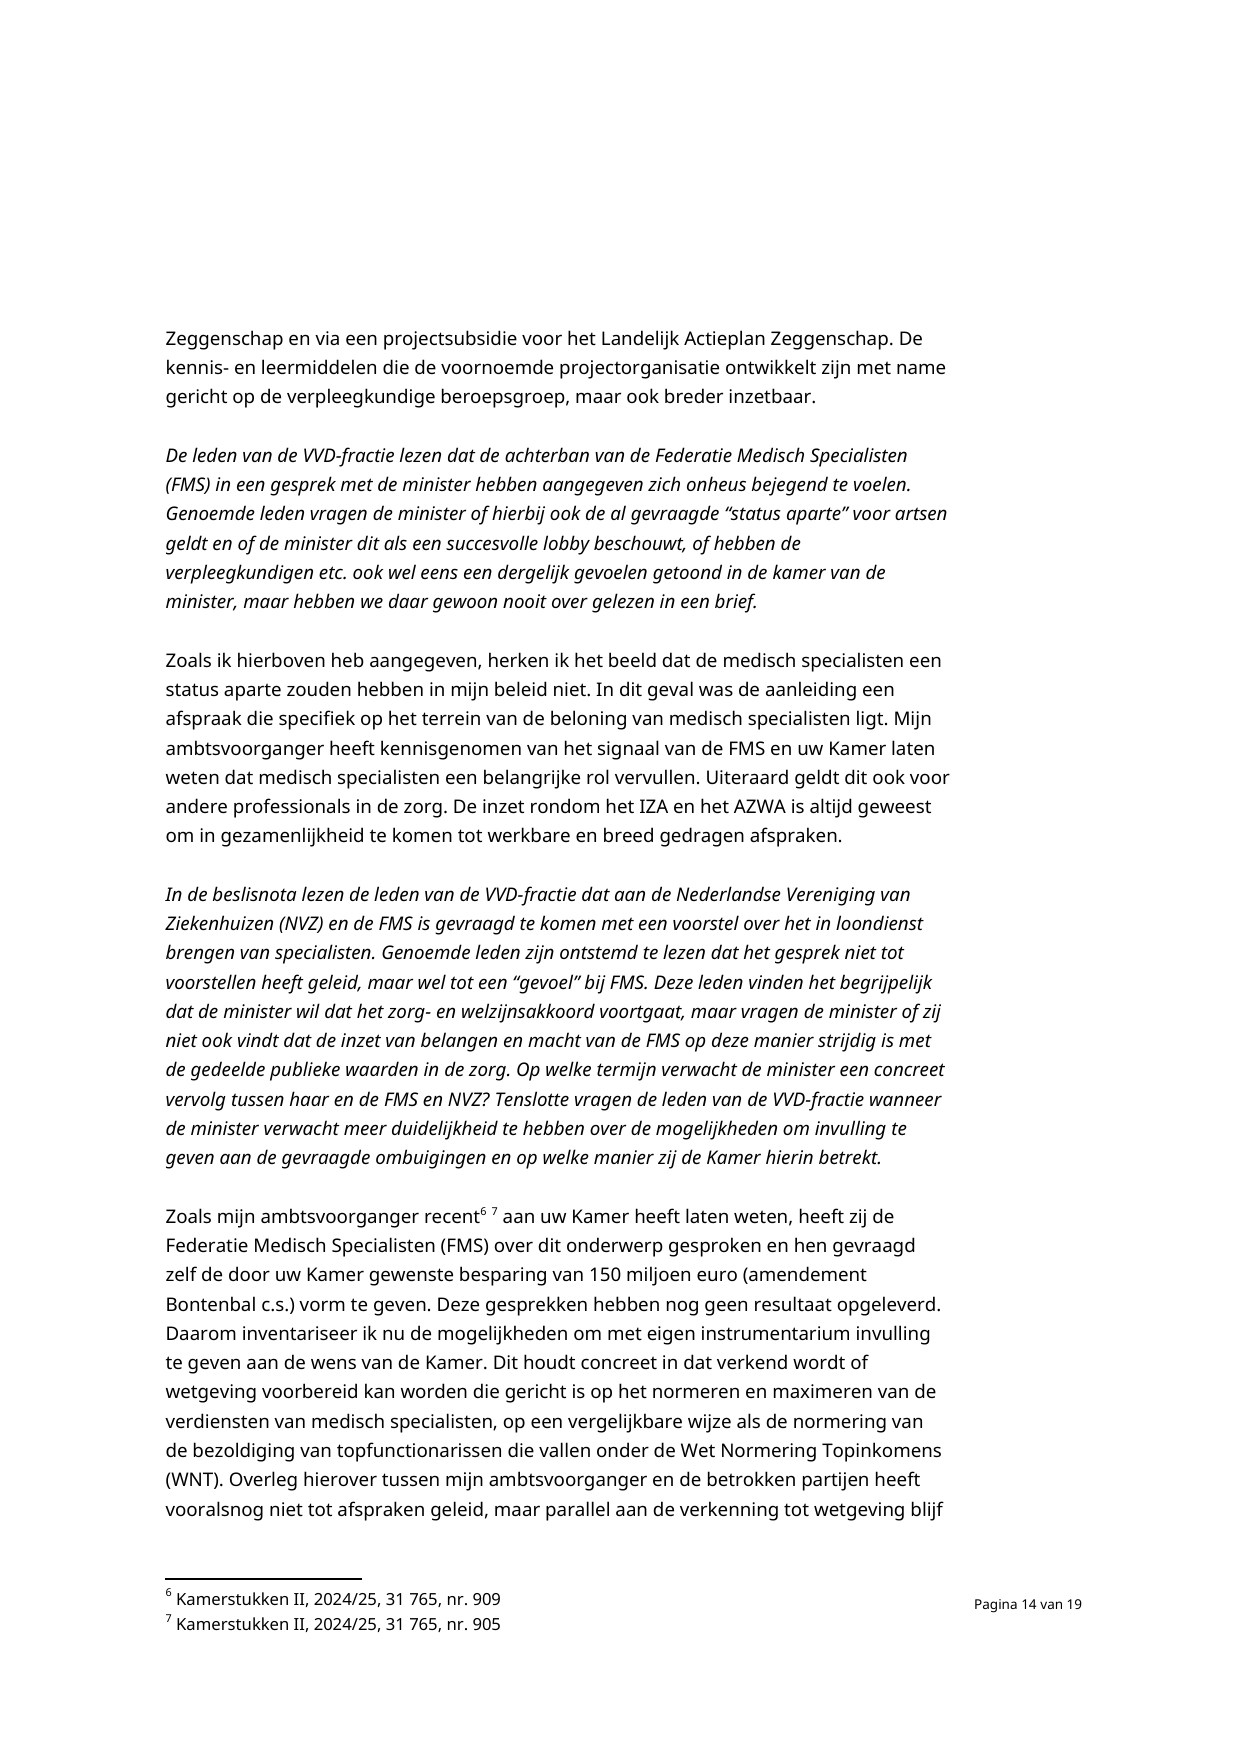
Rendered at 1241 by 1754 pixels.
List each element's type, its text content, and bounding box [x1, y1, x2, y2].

text De leden van de VVD-fractie lezen dat de achterban van de Federatie Medisch Specialisten (FMS) in een gesprek met de minister hebben aangegeven zich onheus bejegend te voelen. Genoemde leden vragen de minister of hierbij ook de al gevraagde “status aparte” voor artsen geldt en of de minister dit als een succesvolle lobby beschouwt, of hebben de verpleegkundigen etc. ook wel eens een dergelijk gevoelen getoond in de kamer van de minister, maar hebben we daar gewoon nooit over gelezen in een brief. [165, 442, 950, 614]
text Zoals ik hierboven heb aangegeven, herken ik het beeld dat de medisch specialisten een status aparte zouden hebben in mijn beleid niet. In dit geval was de aanleiding een afspraak die specifiek op het terrein van de beloning van medisch specialisten ligt. Mijn ambtsvoorganger heeft kennisgenomen van het signaal van de FMS en uw Kamer laten weten dat medisch specialisten een belangrijke rol vervullen. Uiteraard geldt dit ook voor andere professionals in de zorg. De inzet rondom het IZA en het AZWA is altijd geweest om in gezamenlijkheid te komen tot werkbare en breed gedragen afspraken. [165, 647, 950, 848]
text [165, 1203, 950, 1521]
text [165, 325, 950, 409]
text In de beslisnota lezen de leden van de VVD-fractie dat aan de Nederlandse Vereniging van Ziekenhuizen (NVZ) en de FMS is gevraagd te komen met een voorstel over het in loondienst brengen van specialisten. Genoemde leden zijn ontstemd te lezen dat het gesprek niet tot voorstellen heeft geleid, maar wel tot een “gevoel” bij FMS. Deze leden vinden het begrijpelijk dat de minister wil dat het zorg- en welzijnsakkoord voortgaat, maar vragen de minister of zij niet ook vindt dat de inzet van belangen en macht van de FMS op deze manier strijdig is met de gedeelde publieke waarden in de zorg. Op welke termijn verwacht de minister een concreet vervolg tussen haar en de FMS en NVZ? Tenslotte vragen de leden van de VVD-fractie wanneer de minister verwacht meer duidelijkheid te hebben over de mogelijkheden om invulling te geven aan de gevraagde ombuigingen en op welke manier zij de Kamer hierin betrekt. [165, 881, 950, 1170]
